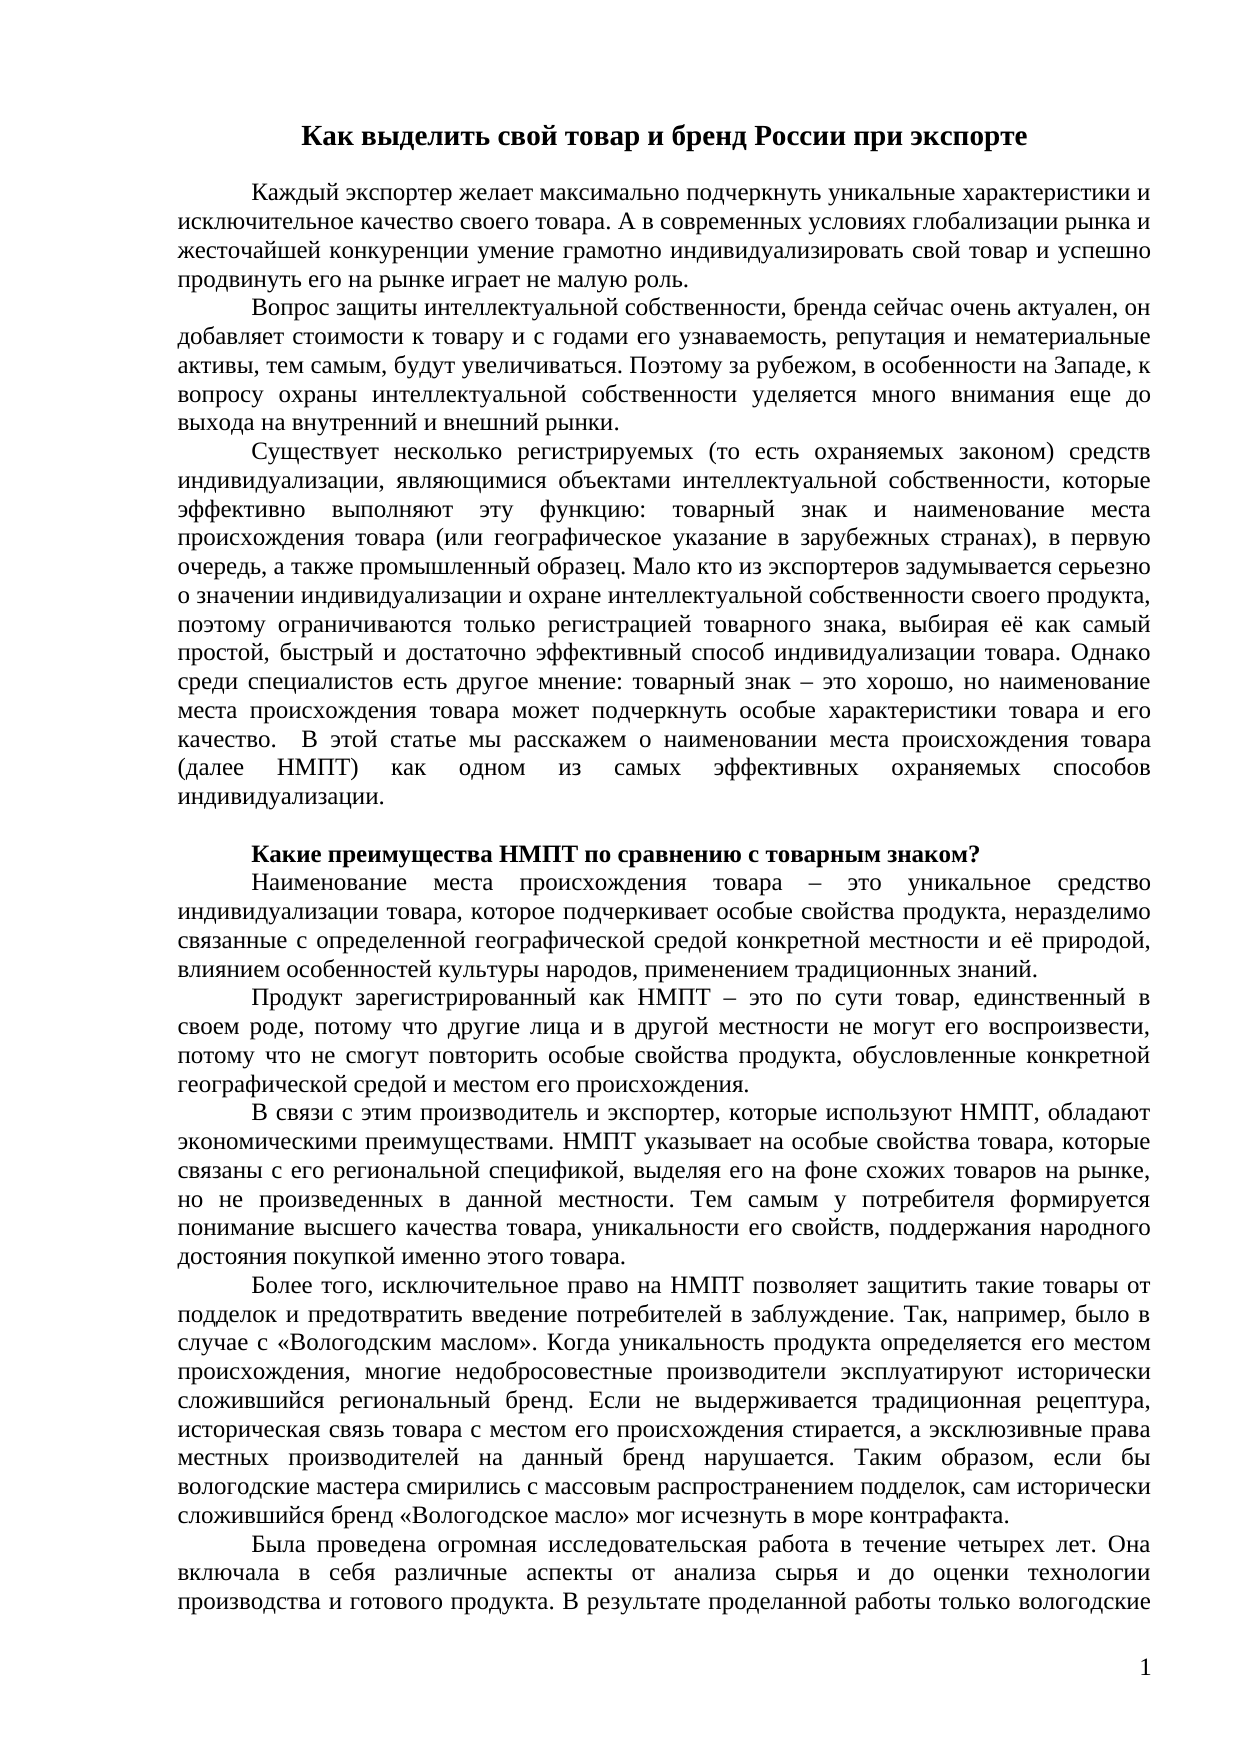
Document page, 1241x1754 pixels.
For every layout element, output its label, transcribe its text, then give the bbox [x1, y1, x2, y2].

text Вопрос защиты интеллектуальной собственности, бренда сейчас очень актуален, он добавляет стоимости к товару и с годами его узнаваемость, репутация и нематериальные активы, тем самым, будут увеличиваться. Поэтому за рубежом, в особенности на Западе, к вопросу охраны интеллектуальной собственности уделяется много внимания еще до выхода на внутренний и внешний рынки. [177, 292, 1152, 436]
text Продукт зарегистрированный как НМПТ – это по сути товар, единственный в своем роде, потому что другие лица и в другой местности не могут его воспроизвести, потому что не смогут повторить особые свойства продукта, обусловленные конкретной географической средой и местом его происхождения. [177, 982, 1152, 1097]
text Какие преимущества НМПТ по сравнению с товарным знаком? [177, 839, 1152, 867]
text Как выделить свой товар и бренд России при экспорте [177, 118, 1152, 152]
text Существует несколько регистрируемых (то есть охраняемых законом) средств индивидуализации, являющимися объектами интеллектуальной собственности, которые эффективно выполняют эту функцию: товарный знак и наименование места происхождения товара (или географическое указание в зарубежных странах), в первую очередь, а также промышленный образец. Мало кто из экспортеров задумывается серьезно о значении индивидуализации и охране интеллектуальной собственности своего продукта, поэтому ограничиваются только регистрацией товарного знака, выбирая её как самый простой, быстрый и достаточно эффективный способ индивидуализации товара. Однако среди специалистов есть другое мнение: товарный знак – это хорошо, но наименование места происхождения товара может подчеркнуть особые характеристики товара и его качество. В этой статье мы расскажем о наименовании места происхождения товара (далее НМПТ) как одном из самых эффективных охраняемых способов индивидуализации. [177, 436, 1152, 810]
text Наименование места происхождения товара – это уникальное средство индивидуализации товара, которое подчеркивает особые свойства продукта, неразделимо связанные с определенной географической средой конкретной местности и её природой, влиянием особенностей культуры народов, применением традиционных знаний. [177, 867, 1152, 982]
text Каждый экспортер желает максимально подчеркнуть уникальные характеристики и исключительное качество своего товара. А в современных условиях глобализации рынка и жесточайшей конкуренции умение грамотно индивидуализировать свой товар и успешно продвинуть его на рынке играет не малую роль. [177, 177, 1152, 292]
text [177, 1529, 1152, 1615]
text В связи с этим производитель и экспортер, которые используют НМПТ, обладают экономическими преимуществами. НМПТ указывает на особые свойства товара, которые связаны с его региональной спецификой, выделяя его на фоне схожих товаров на рынке, но не произведенных в данной местности. Тем самым у потребителя формируется понимание высшего качества товара, уникальности его свойств, поддержания народного достояния покупкой именно этого товара. [177, 1097, 1152, 1270]
text Более того, исключительное право на НМПТ позволяет защитить такие товары от подделок и предотвратить введение потребителей в заблуждение. Так, например, было в случае с «Вологодским маслом». Когда уникальность продукта определяется его местом происхождения, многие недобросовестные производители эксплуатируют исторически сложившийся региональный бренд. Если не выдерживается традиционная рецептура, историческая связь товара с местом его происхождения стирается, а эксклюзивные права местных производителей на данный бренд нарушается. Таким образом, если бы вологодские мастера смирились с массовым распространением подделок, сам исторически сложившийся бренд «Вологодское масло» мог исчезнуть в море контрафакта. [177, 1270, 1152, 1529]
